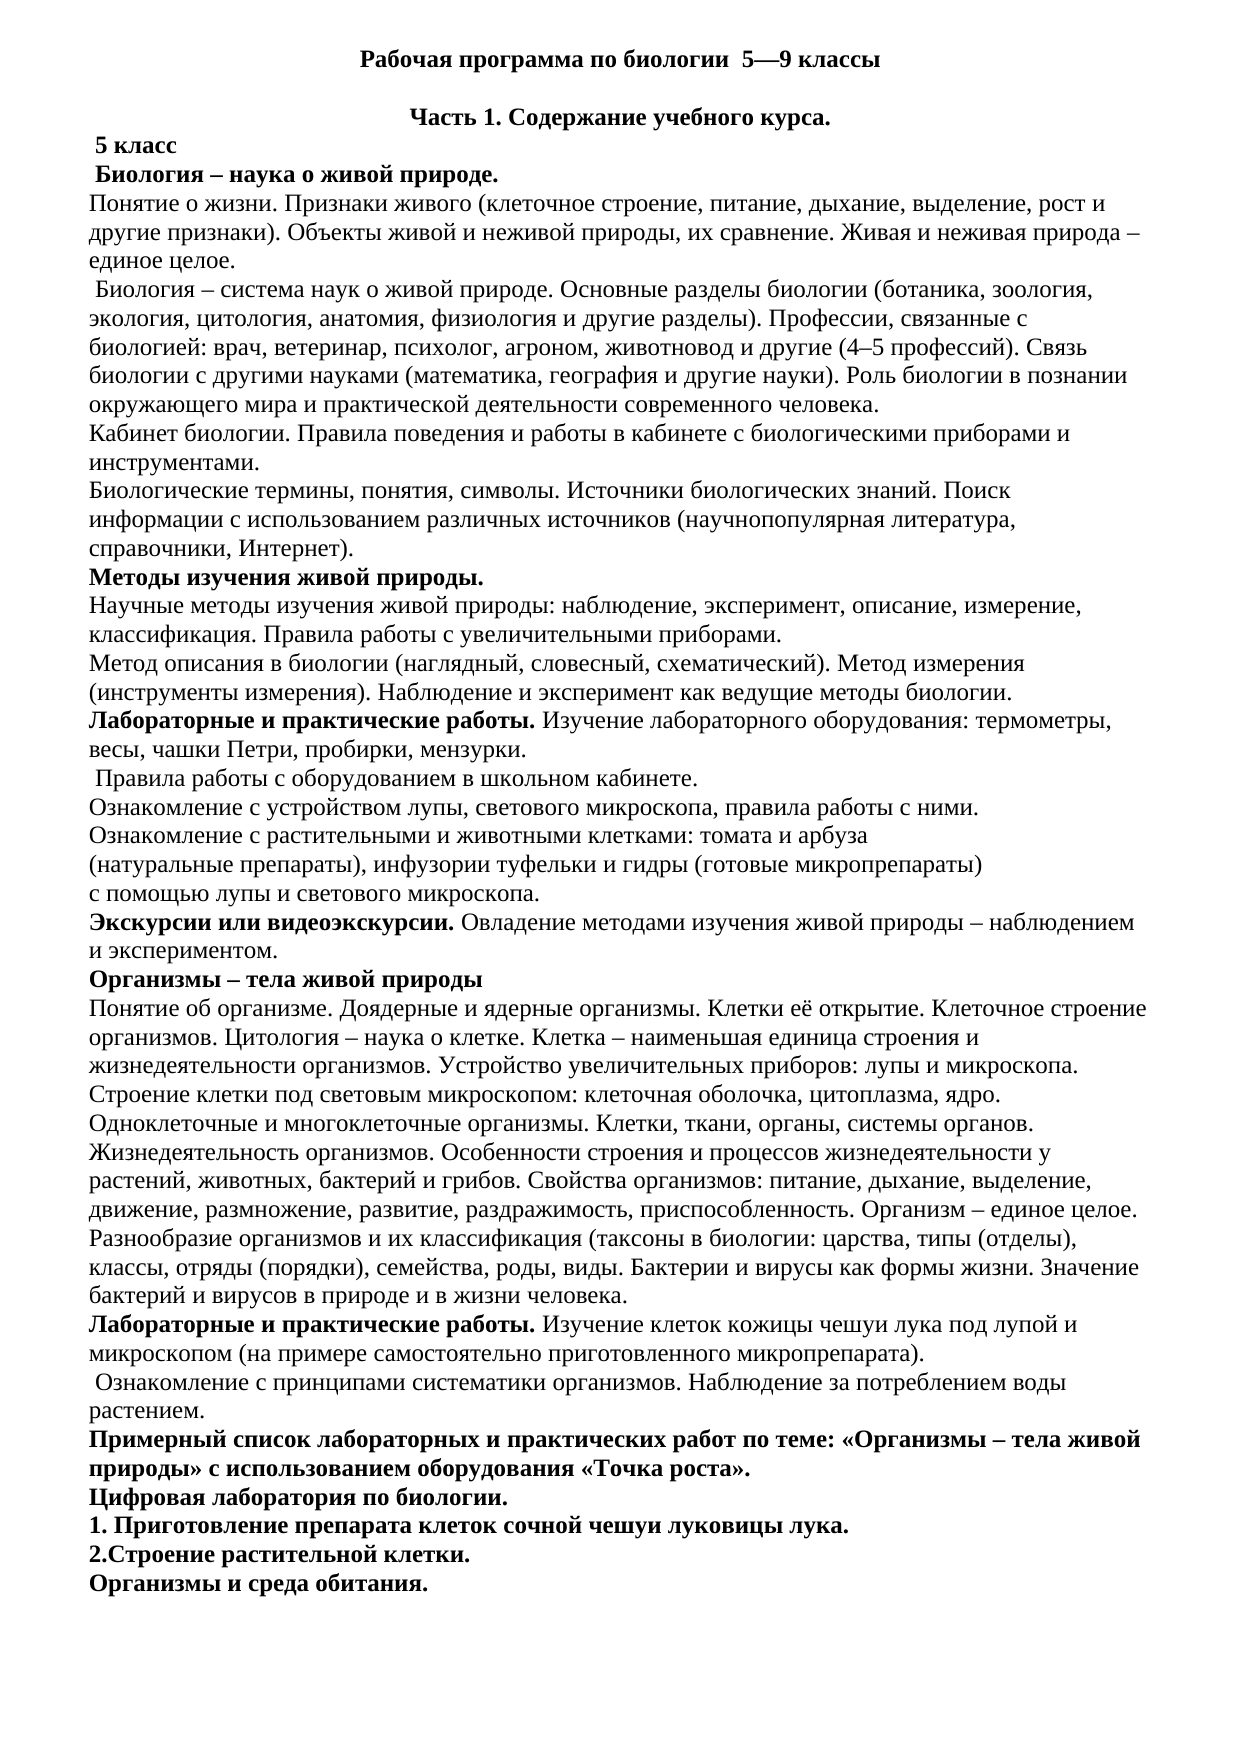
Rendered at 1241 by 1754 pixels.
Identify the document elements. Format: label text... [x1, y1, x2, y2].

text Правила работы с оборудованием в школьном кабинете. [88, 763, 1152, 792]
text Биология – наука о живой природе. [88, 159, 1152, 188]
text Метод описания в биологии (наглядный, словесный, схематический). Метод измерения (инструменты измерения). Наблюдение и эксперимент как ведущие методы биологии. [88, 648, 1152, 706]
text Рабочая программа по биологии 5—9 классы [88, 44, 1152, 73]
text Организмы и среда обитания. [88, 1568, 1152, 1597]
text Примерный список лабораторных и практических работ по теме: «Организмы – тела живой природы» с использованием оборудования «Точка роста». [88, 1424, 1152, 1482]
text Методы изучения живой природы. [88, 562, 1152, 591]
text Ознакомление с устройством лупы, светового микроскопа, правила работы с ними. [88, 792, 1152, 821]
text Лабораторные и практические работы. Изучение лабораторного оборудования: термометры, весы, чашки Петри, пробирки, мензурки. [88, 706, 1152, 763]
text Часть 1. Содержание учебного курса. [88, 102, 1152, 131]
text с помощью лупы и светового микроскопа. [88, 878, 1152, 907]
text Ознакомление с принципами систематики организмов. Наблюдение за потреблением воды растением. [88, 1367, 1152, 1424]
text Цифровая лаборатория по биологии. [88, 1482, 1152, 1511]
text Кабинет биологии. Правила поведения и работы в кабинете с биологическими приборами и инструментами. [88, 418, 1152, 476]
text Биология – система наук о живой природе. Основные разделы биологии (ботаника, зоология, экология, цитология, анатомия, физиология и другие разделы). Профессии, связанные с биологией: врач, ветеринар, психолог, агроном, животновод и другие (4–5 профессий). Связь биологии с другими науками (математика, география и другие науки). Роль биологии в познании окружающего мира и практической деятельности современного человека. [88, 274, 1152, 418]
text Научные методы изучения живой природы: наблюдение, эксперимент, описание, измерение, классификация. Правила работы с увеличительными приборами. [88, 591, 1152, 648]
text Ознакомление с растительными и животными клетками: томата и арбуза [88, 821, 1152, 849]
text (натуральные препараты), инфузории туфельки и гидры (готовые микропрепараты) [88, 849, 1152, 878]
text 5 класс [88, 131, 1152, 159]
text 1. Приготовление препарата клеток сочной чешуи луковицы лука. [88, 1511, 1152, 1539]
text Лабораторные и практические работы. Изучение клеток кожицы чешуи лука под лупой и микроскопом (на примере самостоятельно приготовленного микропрепарата). [88, 1309, 1152, 1367]
text Организмы – тела живой природы [88, 964, 1152, 993]
text 2.Строение растительной клетки. [88, 1539, 1152, 1568]
text Понятие о жизни. Признаки живого (клеточное строение, питание, дыхание, выделение, рост и другие признаки). Объекты живой и неживой природы, их сравнение. Живая и неживая природа – единое целое. [88, 188, 1152, 274]
text Биологические термины, понятия, символы. Источники биологических знаний. Поиск информации с использованием различных источников (научнопопулярная литература, справочники, Интернет). [88, 476, 1152, 562]
text Понятие об организме. Доядерные и ядерные организмы. Клетки её открытие. Клеточное строение организмов. Цитология – наука о клетке. Клетка – наименьшая единица строения и жизнедеятельности организмов. Устройство увеличительных приборов: лупы и микроскопа. Строение клетки под световым микроскопом: клеточная оболочка, цитоплазма, ядро. Одноклеточные и многоклеточные организмы. Клетки, ткани, органы, системы органов. Жизнедеятельность организмов. Особенности строения и процессов жизнедеятельности у растений, животных, бактерий и грибов. Свойства организмов: питание, дыхание, выделение, движение, размножение, развитие, раздражимость, приспособленность. Организм – единое целое. Разнообразие организмов и их классификация (таксоны в биологии: царства, типы (отделы), классы, отряды (порядки), семейства, роды, виды. Бактерии и вирусы как формы жизни. Значение бактерий и вирусов в природе и в жизни человека. [88, 993, 1152, 1309]
text Экскурсии или видеоэкскурсии. Овладение методами изучения живой природы – наблюдением и экспериментом. [88, 907, 1152, 964]
